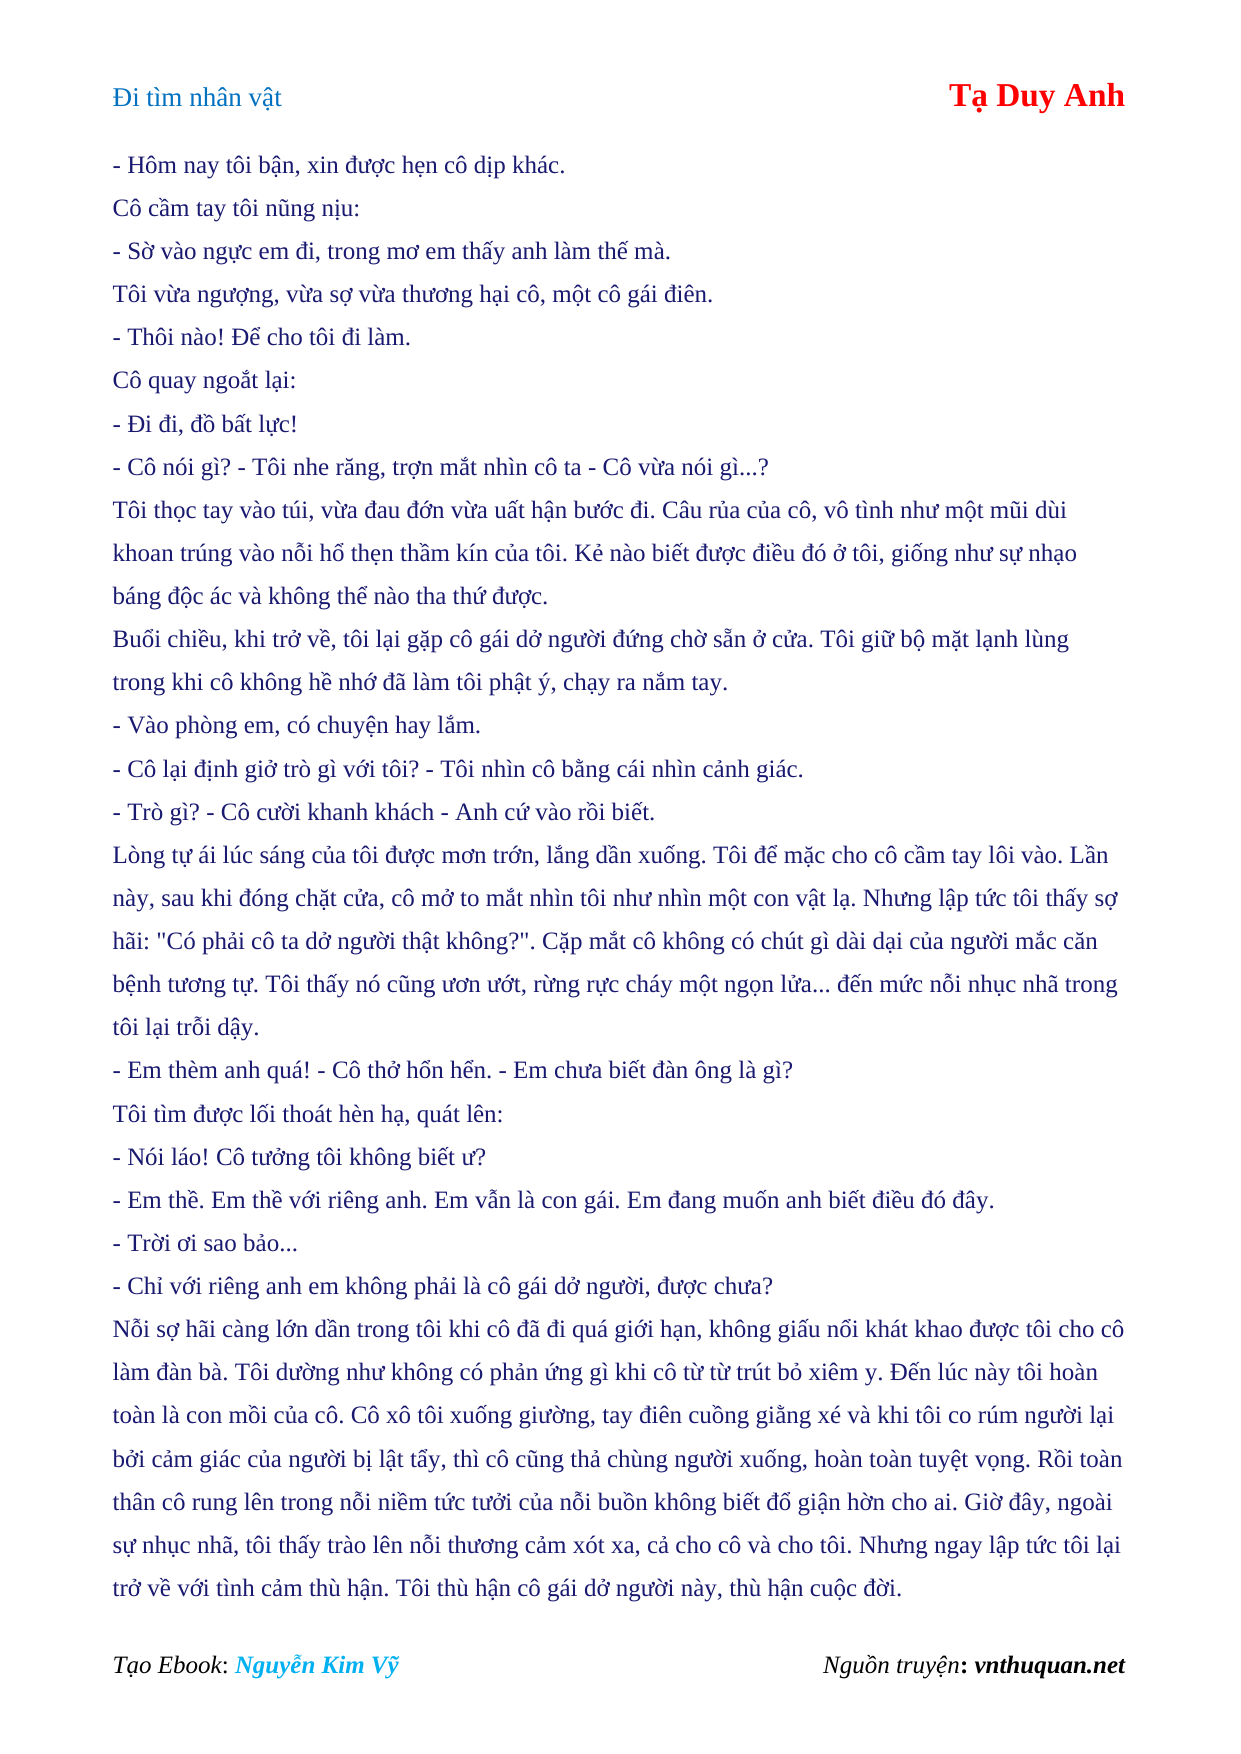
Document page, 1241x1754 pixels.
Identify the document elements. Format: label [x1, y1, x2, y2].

text [112, 150, 1128, 1602]
